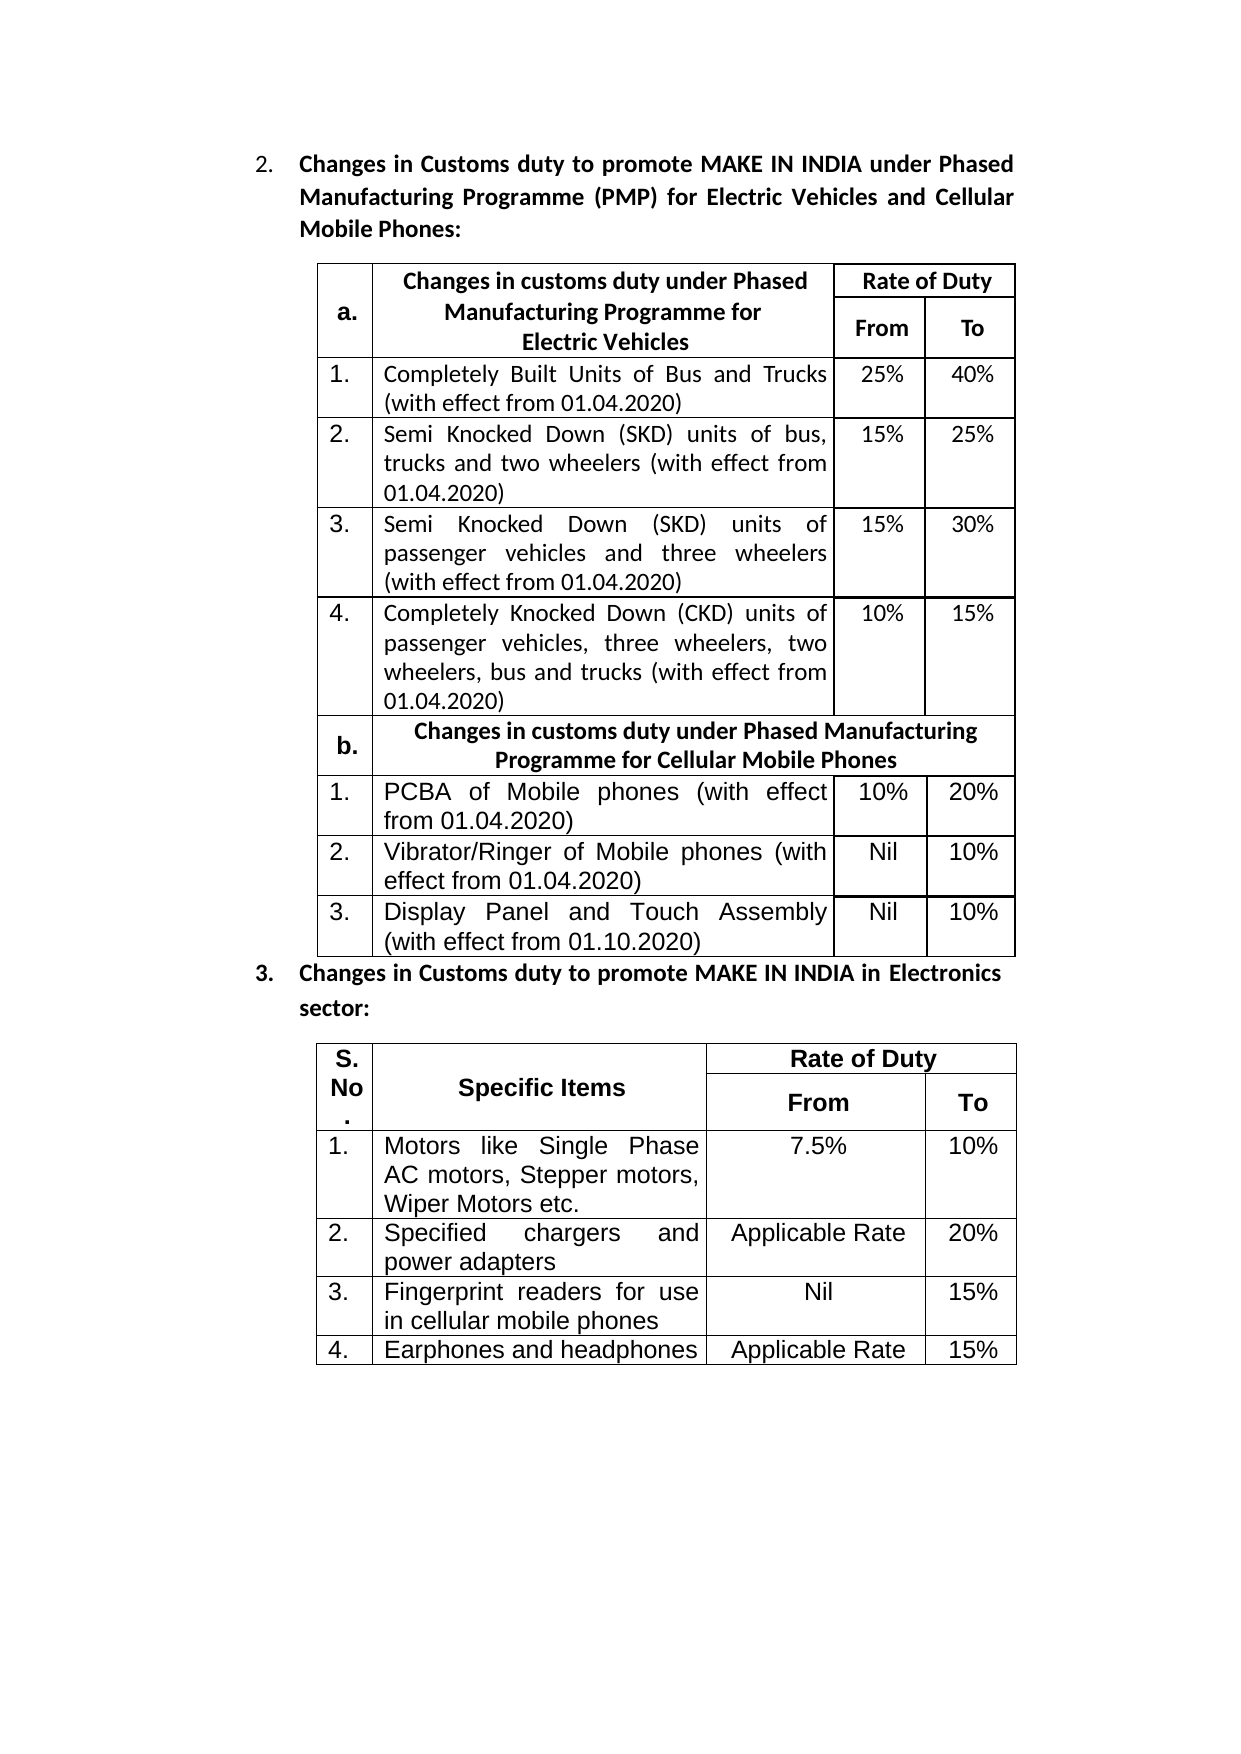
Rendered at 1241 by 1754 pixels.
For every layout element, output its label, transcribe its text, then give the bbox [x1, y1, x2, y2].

table_cell [317, 1336, 372, 1364]
table_cell Motors like Single Phase AC motors, Stepper motors, Wiper Motors etc. [373, 1131, 706, 1217]
table_cell Vibrator/Ringer of Mobile phones (with effect from 01.04.2020) [373, 836, 833, 895]
table_cell Specified chargers and power adapters [373, 1219, 706, 1276]
table_cell 15% [926, 1277, 1016, 1334]
table_cell Semi Knocked Down (SKD) units of bus, trucks and two wheelers (with effect from 01.04.2020) [373, 418, 833, 507]
table_cell To [926, 298, 1014, 357]
table_cell Applicable Rate [707, 1336, 925, 1364]
table_cell 40% [926, 359, 1014, 417]
table_cell [318, 508, 372, 596]
table_cell 15% [835, 419, 924, 507]
table_header Rate of Duty [835, 265, 1014, 296]
table_cell 10% [928, 837, 1014, 895]
table_cell Nil [835, 898, 926, 956]
table_cell [318, 896, 372, 956]
table_cell Completely Knocked Down (CKD) units of passenger vehicles, three wheelers, two wheelers, bus and trucks (with effect from 01.04.2020) [373, 598, 833, 715]
table_cell [318, 598, 372, 715]
table_header S. No. [317, 1044, 372, 1130]
table_cell 7.5% [707, 1131, 925, 1217]
table_cell PCBA of Mobile phones (with effect from 01.04.2020) [373, 776, 833, 835]
table_cell From [835, 298, 924, 357]
table_cell 20% [926, 1219, 1016, 1276]
table_header Changes in customs duty under Phased Manufacturing Programme for Electric Vehicles [373, 264, 833, 357]
table_cell [318, 836, 372, 895]
table_cell From [707, 1074, 925, 1130]
table_cell [318, 358, 372, 417]
table_header a. [318, 264, 372, 357]
table_cell Applicable Rate [707, 1219, 925, 1276]
table_cell 25% [835, 359, 924, 417]
table_header Specific Items [373, 1044, 706, 1130]
table_cell Nil [707, 1277, 925, 1334]
table_cell Fingerprint readers for use in cellular mobile phones [373, 1277, 706, 1334]
table_cell [317, 1131, 372, 1217]
table_cell Earphones and headphones [373, 1336, 706, 1364]
table_cell 10% [926, 1131, 1016, 1217]
table_cell [318, 418, 372, 507]
list Changes in Customs duty to promote MAKE IN INDIA under Phased Manufacturing Programme (PMP) for Electric Vehicles and Cellular Mobile Phones: [255, 148, 1015, 244]
table_cell 20% [928, 777, 1014, 835]
table_cell 10% [928, 898, 1014, 956]
table_cell 15% [926, 1336, 1016, 1364]
table_cell 15% [835, 509, 924, 596]
table_cell [317, 1219, 372, 1276]
table_cell 10% [835, 599, 924, 715]
table_cell Nil [835, 837, 926, 895]
table_cell 25% [926, 419, 1014, 507]
table_cell Changes in customs duty under Phased Manufacturing Programme for Cellular Mobile Phones [373, 716, 1014, 774]
table_cell To [926, 1074, 1016, 1130]
table_header Rate of Duty [707, 1044, 1016, 1073]
table_cell Semi Knocked Down (SKD) units of passenger vehicles and three wheelers (with effect from 01.04.2020) [373, 508, 833, 596]
table_cell b. [318, 716, 372, 774]
table_cell 30% [926, 509, 1014, 596]
table_cell 15% [926, 599, 1014, 715]
text 3. Changes in Customs duty to promote MAKE IN INDIA in Electronics sector: [255, 957, 1001, 1022]
table_cell Completely Built Units of Bus and Trucks (with effect from 01.04.2020) [373, 358, 833, 417]
table_cell [318, 776, 372, 835]
table_cell [317, 1277, 372, 1334]
table_cell 10% [835, 777, 926, 835]
table_cell Display Panel and Touch Assembly (with effect from 01.10.2020) [373, 896, 833, 956]
